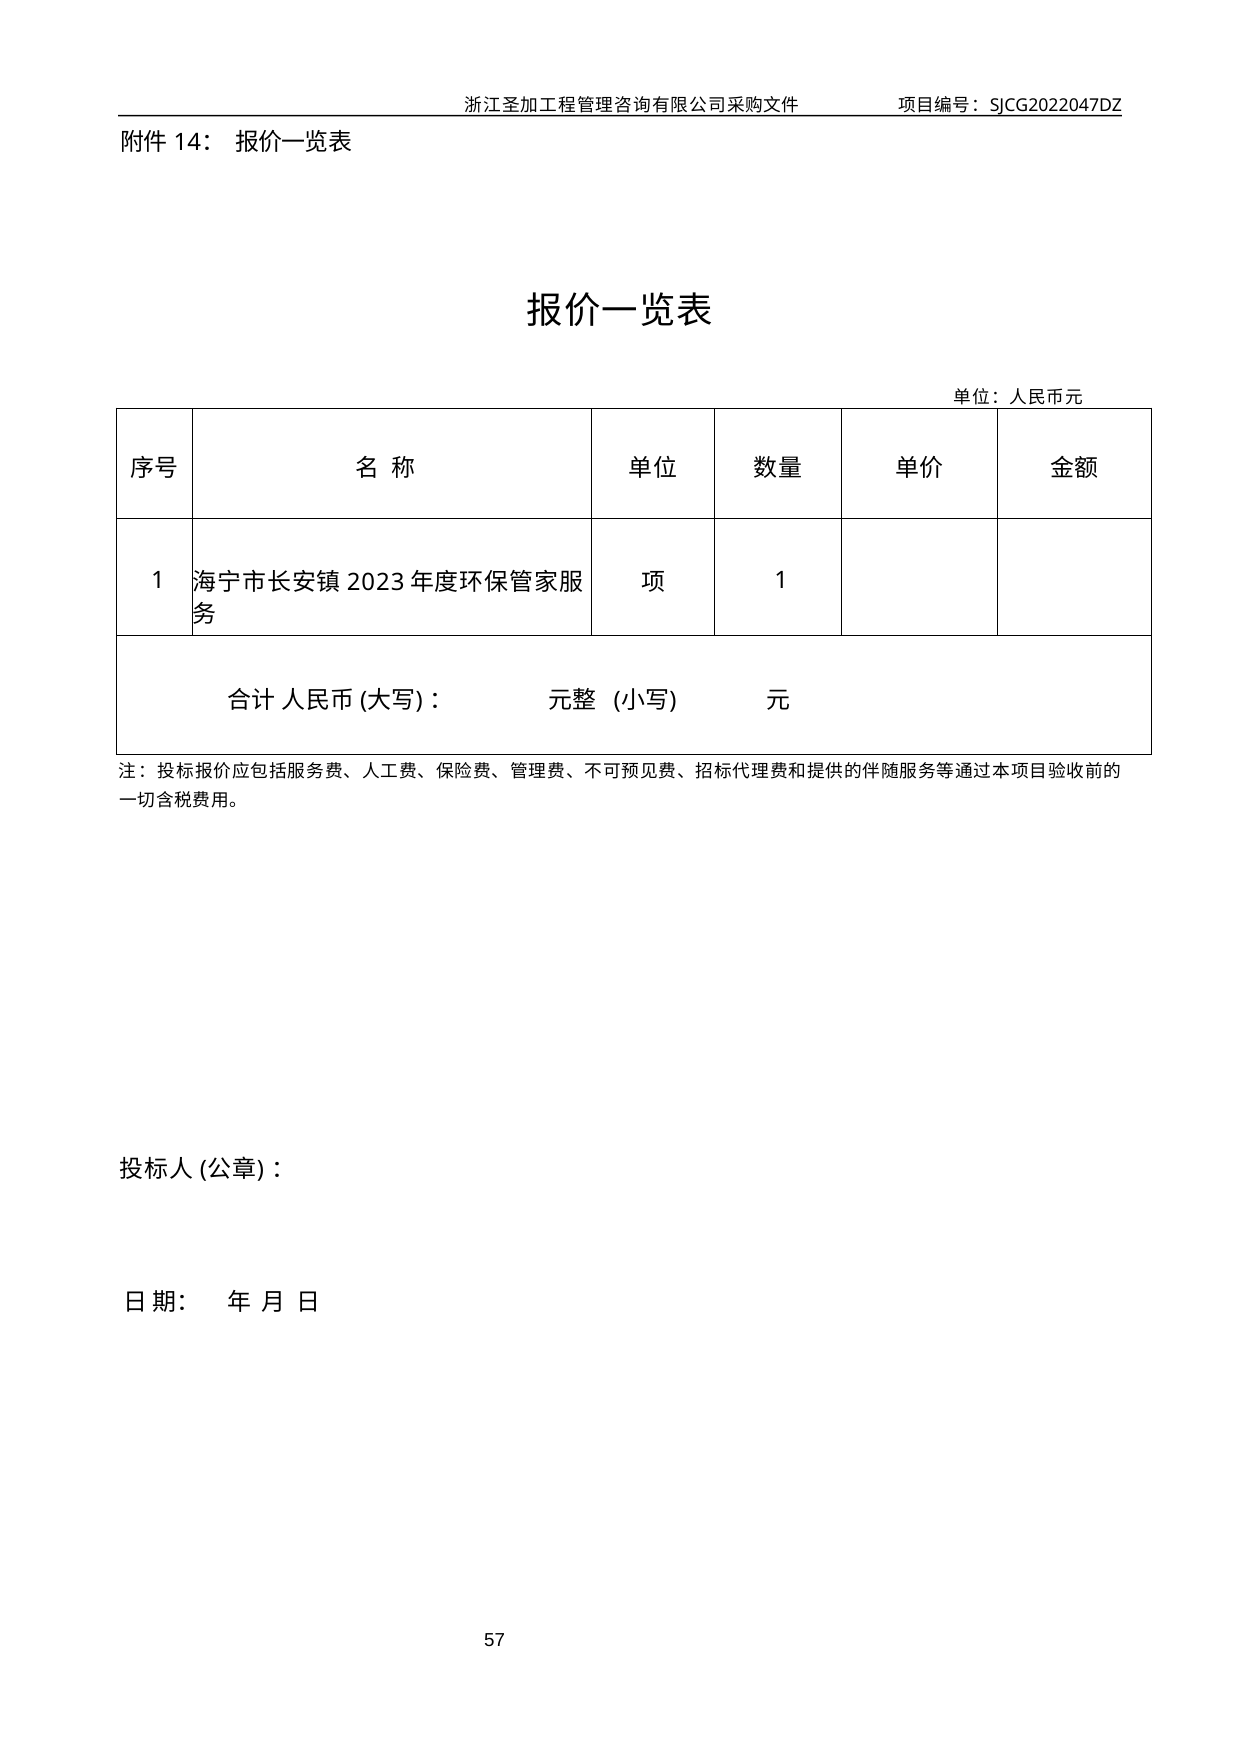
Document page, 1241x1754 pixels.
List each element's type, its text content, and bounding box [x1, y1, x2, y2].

table_cell 合计 人民币 (大写) ： 元整 (小写) 元 [117, 636, 1151, 754]
table_header 金额 [998, 409, 1151, 517]
table_cell 海宁市长安镇2023年度环保管家服务 [193, 519, 591, 635]
text 日 期： 年 月 日 [123, 1284, 1152, 1317]
table_cell 项 [592, 519, 714, 635]
text 附件 14： 报价一览表 [121, 123, 1152, 157]
text 注：投标报价应包括服务费、人工费、保险费、管理费、不可预见费、招标代理费和提供的伴随服务等通过本项目验收前的 一切含税费用。 [119, 757, 1122, 811]
table_cell [842, 519, 997, 635]
text 单位：人民币元 [953, 384, 1152, 408]
table_cell [998, 519, 1151, 635]
table_cell 1 [117, 519, 192, 635]
table_header 序号 [117, 409, 192, 517]
text 报价一览表 [526, 284, 1152, 334]
table_cell 1 [715, 519, 841, 635]
table_header 单价 [842, 409, 997, 517]
table_header 单位 [592, 409, 714, 517]
table_header 名 称 [193, 409, 591, 517]
table_header 数量 [715, 409, 841, 517]
text 投标人 (公章) ： [119, 1151, 1152, 1184]
